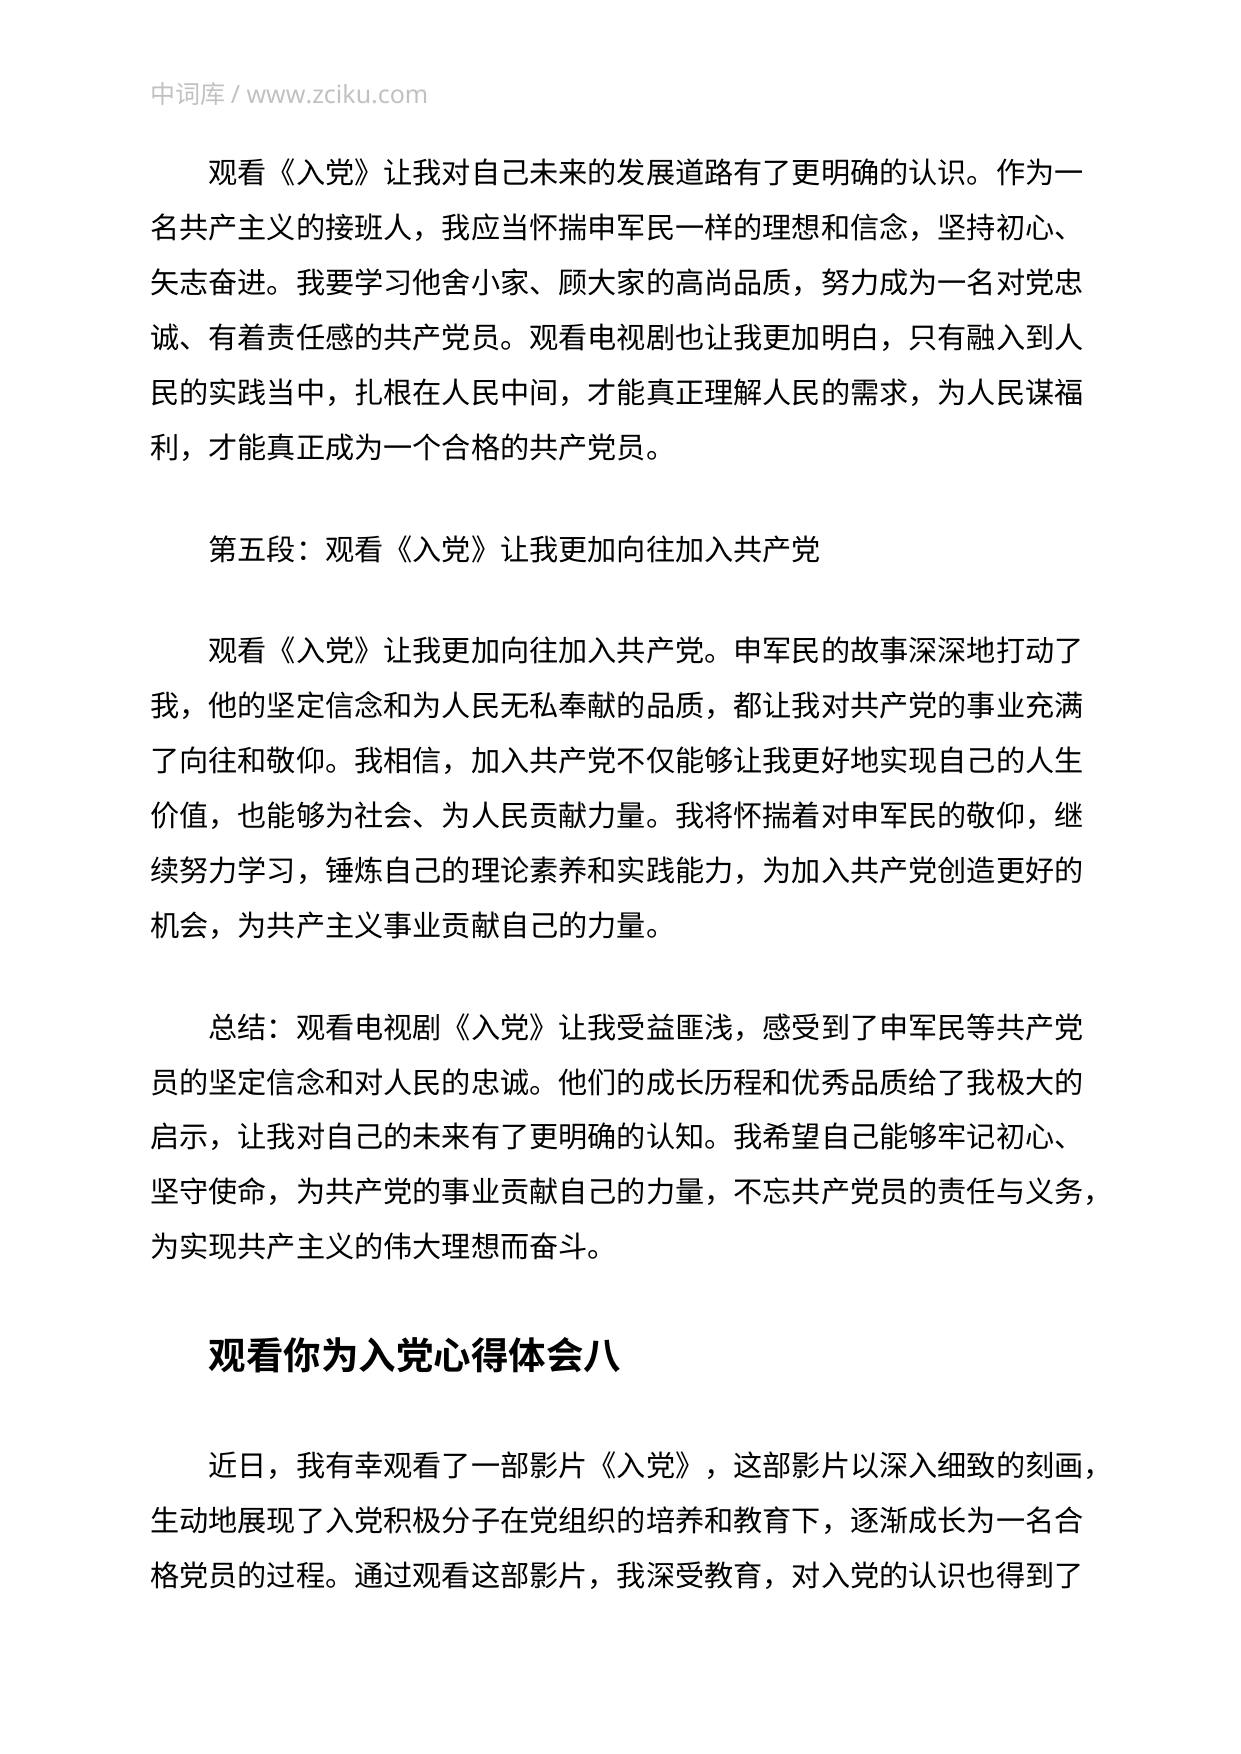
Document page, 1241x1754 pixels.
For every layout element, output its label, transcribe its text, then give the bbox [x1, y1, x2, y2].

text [150, 1443, 1090, 1595]
text 总结：观看电视剧《入党》让我受益匪浅，感受到了申军民等共产党员的坚定信念和对人民的忠诚。他们的成长历程和优秀品质给了我极大的启示，让我对自己的未来有了更明确的认知。我希望自己能够牢记初心、坚守使命，为共产党的事业贡献自己的力量，不忘共产党员的责任与义务，为实现共产主义的伟大理想而奋斗。 [150, 1004, 1090, 1266]
text 第五段：观看《入党》让我更加向往加入共产党 [150, 526, 1090, 568]
text 观看《入党》让我对自己未来的发展道路有了更明确的认识。作为一名共产主义的接班人，我应当怀揣申军民一样的理想和信念，坚持初心、矢志奋进。我要学习他舍小家、顾大家的高尚品质，努力成为一名对党忠诚、有着责任感的共产党员。观看电视剧也让我更加明白，只有融入到人民的实践当中，扎根在人民中间，才能真正理解人民的需求，为人民谋福利，才能真正成为一个合格的共产党员。 [150, 150, 1090, 467]
text 观看《入党》让我更加向往加入共产党。申军民的故事深深地打动了我，他的坚定信念和为人民无私奉献的品质，都让我对共产党的事业充满了向往和敬仰。我相信，加入共产党不仅能够让我更好地实现自己的人生价值，也能够为社会、为人民贡献力量。我将怀揣着对申军民的敬仰，继续努力学习，锤炼自己的理论素养和实践能力，为加入共产党创造更好的机会，为共产主义事业贡献自己的力量。 [150, 628, 1090, 945]
text 观看你为入党心得体会八 [150, 1326, 1090, 1380]
